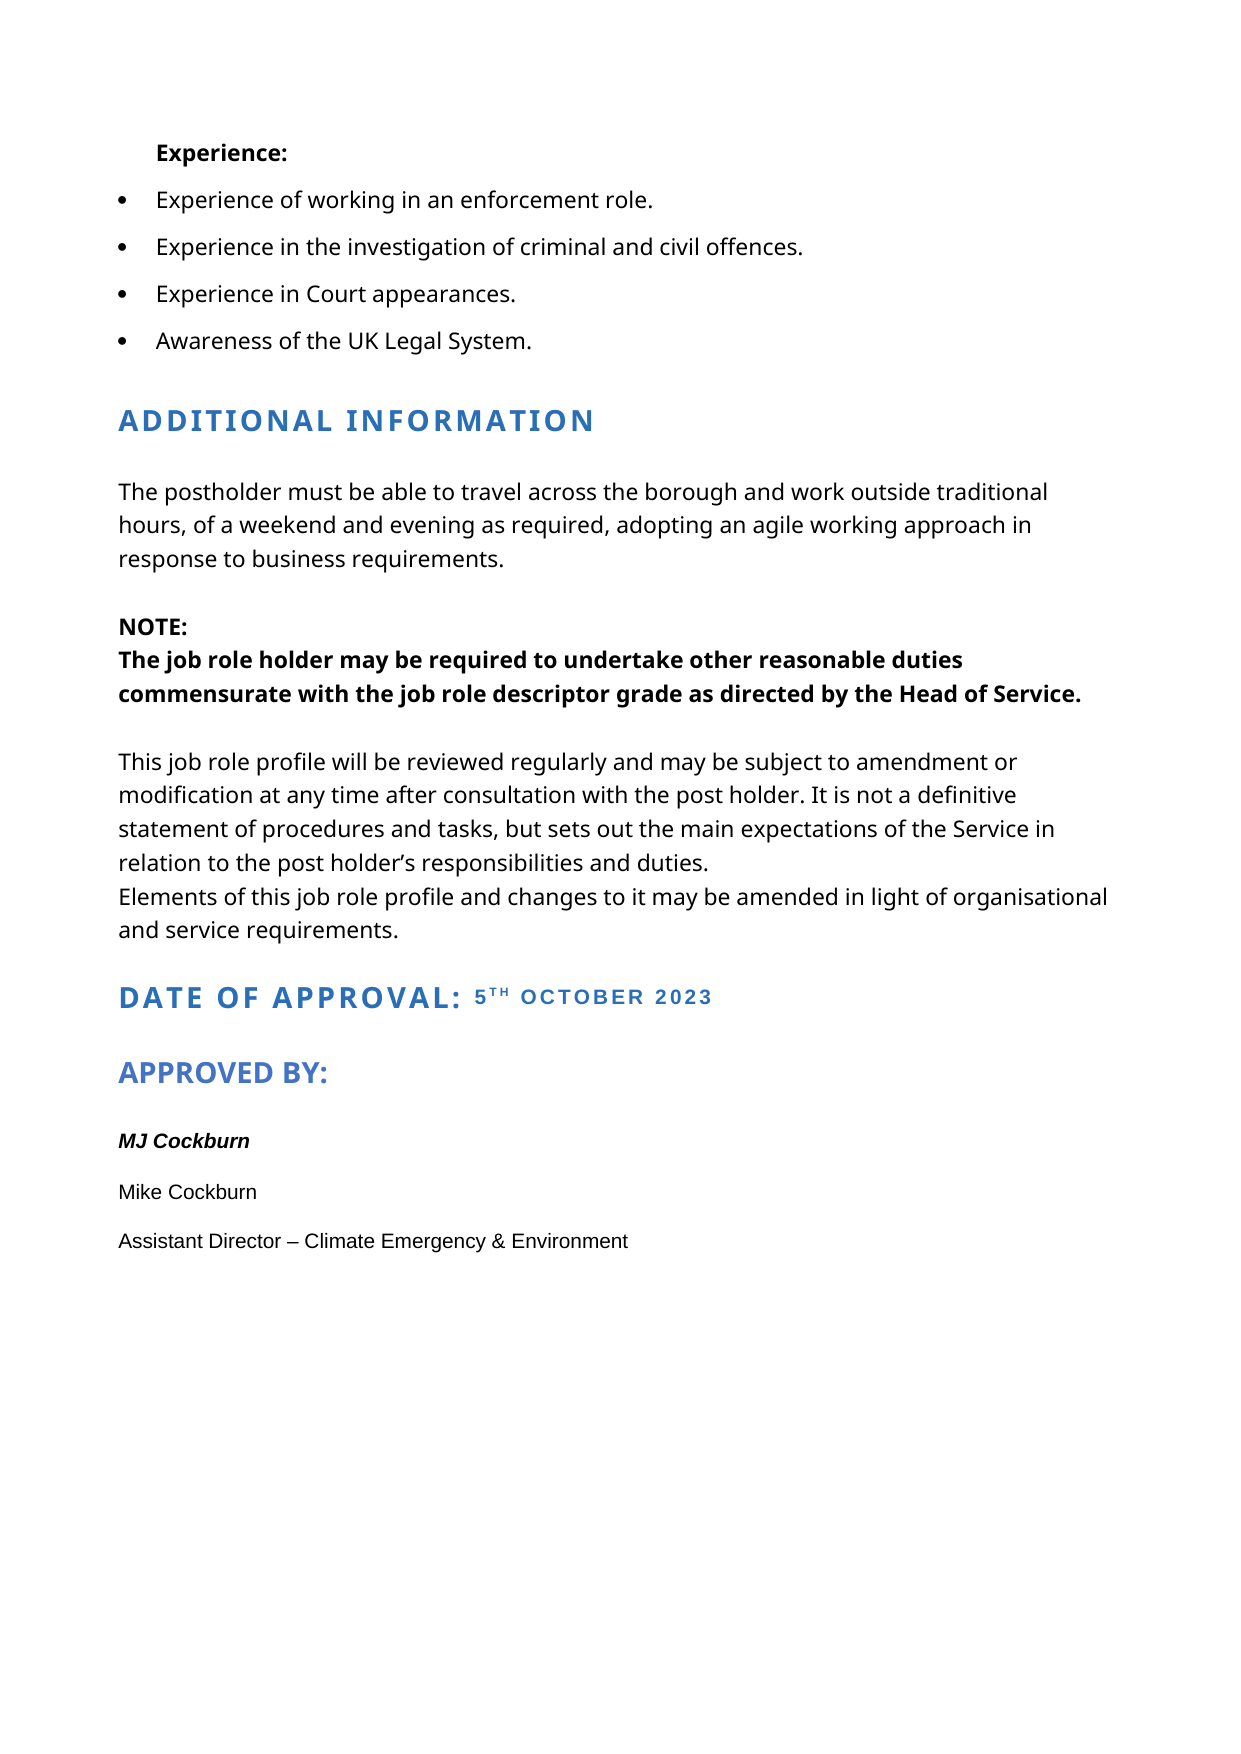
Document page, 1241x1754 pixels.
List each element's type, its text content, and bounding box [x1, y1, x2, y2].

text Elements of this job role profile and changes to it may be amended in light of organisational and service requirements. [118, 881, 1122, 946]
subtitle dATE OF APPROVAL: 5th October 2023 [118, 977, 1122, 1017]
text This job role profile will be reviewed regularly and may be subject to amendment or modification at any time after consultation with the post holder. It is not a definitive statement of procedures and tasks, but sets out the main expectations of the Service in relation to the post holder’s responsibilities and duties. [118, 746, 1122, 878]
subtitle ADDITIONAL INFORMATION [118, 401, 1122, 440]
text Assistant Director – Climate Emergency & Environment [118, 1228, 1122, 1252]
list Experience: [156, 137, 1122, 168]
text The job role holder may be required to undertake other reasonable duties commensurate with the job role descriptor grade as directed by the Head of Service. [118, 644, 1122, 709]
text NOTE: [118, 611, 1122, 642]
text Mike Cockburn [118, 1180, 1122, 1204]
list Awareness of the UK Legal System. [118, 325, 1122, 356]
text MJ Cockburn [118, 1128, 1122, 1152]
text The postholder must be able to travel across the borough and work outside traditional hours, of a weekend and evening as required, adopting an agile working approach in response to business requirements. [118, 476, 1122, 574]
list Experience of working in an enforcement role. [118, 184, 1122, 215]
list Experience in Court appearances. [118, 278, 1122, 309]
text APPROVED BY: [118, 1052, 1122, 1092]
list Experience in the investigation of criminal and civil offences. [118, 231, 1122, 262]
